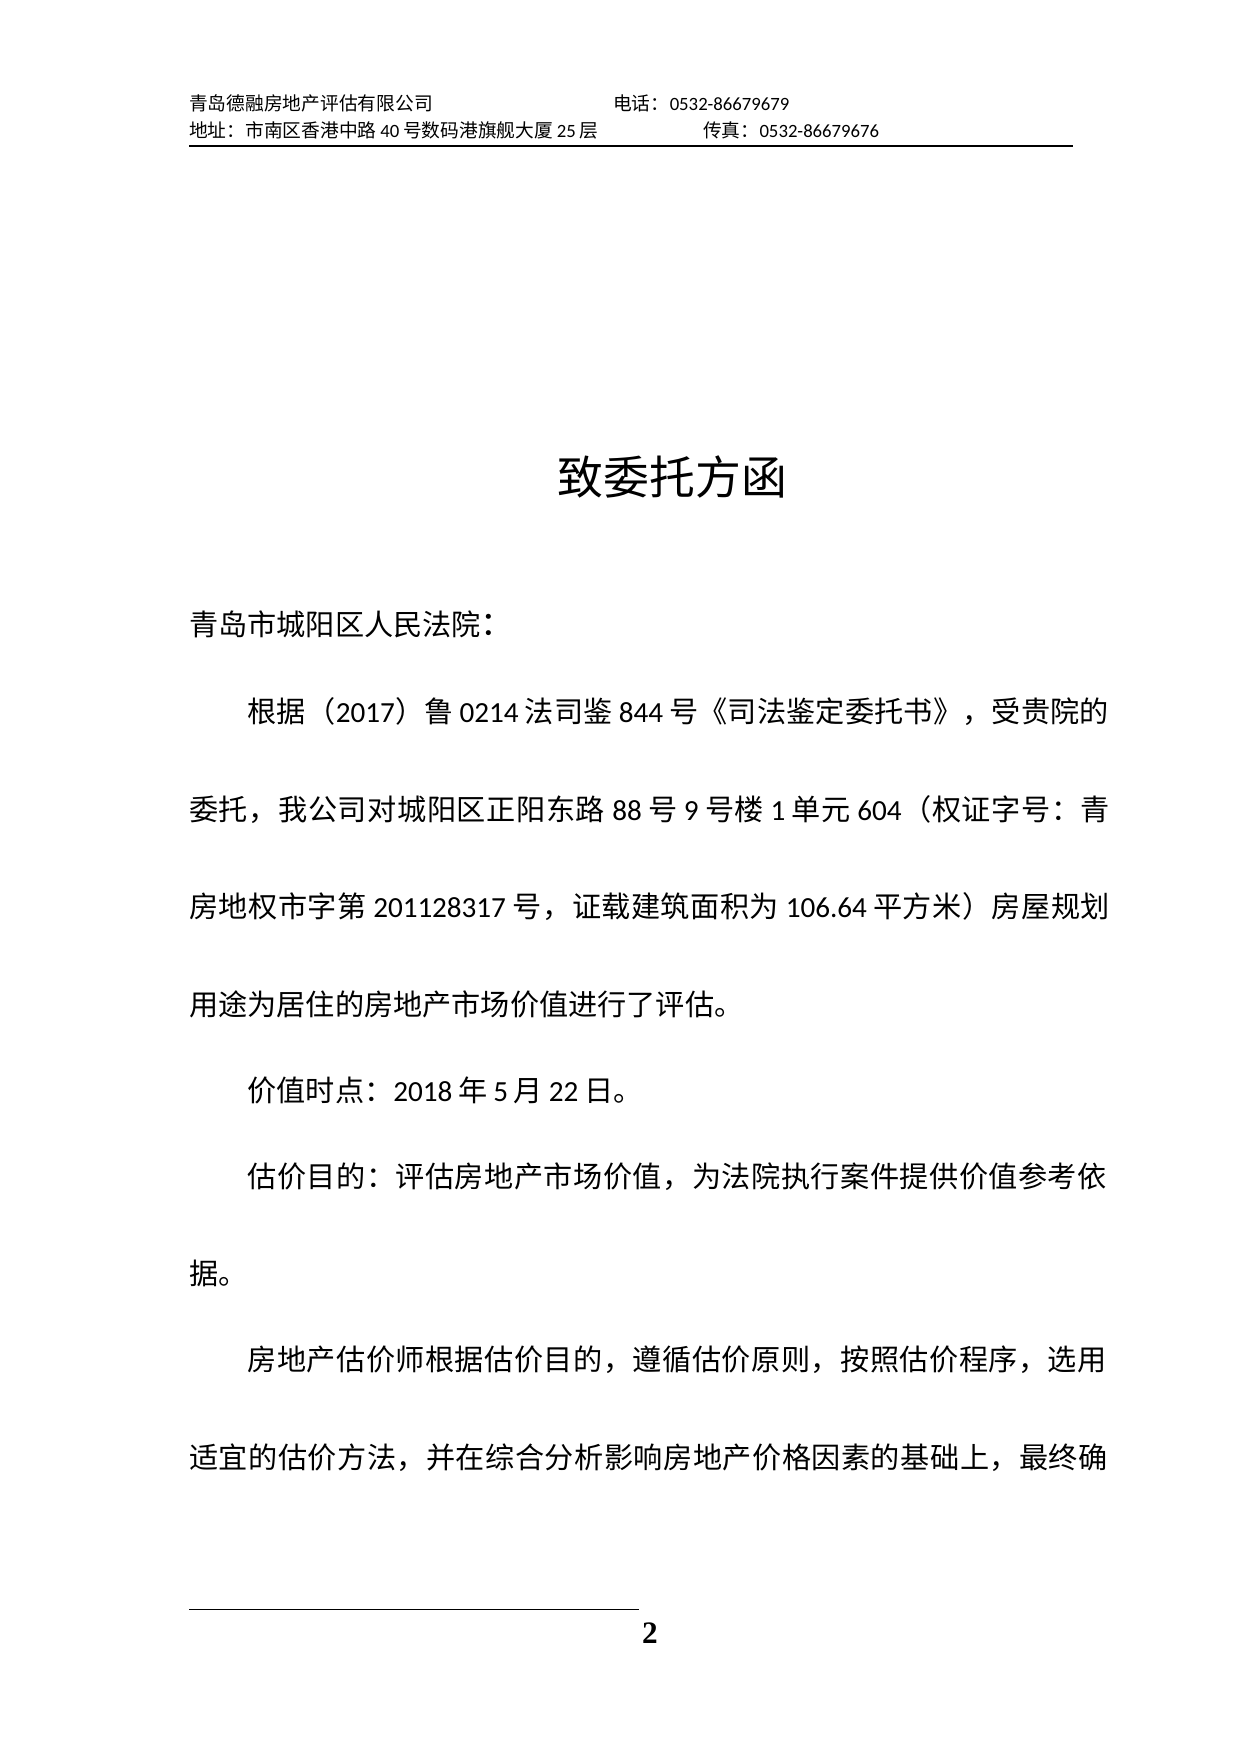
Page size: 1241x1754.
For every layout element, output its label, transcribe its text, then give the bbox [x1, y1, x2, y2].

text 价值时点：2018年5月22日。 [189, 1056, 1110, 1121]
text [189, 1326, 1110, 1488]
text 青岛市城阳区人民法院： [189, 588, 1110, 653]
text 估价目的：评估房地产市场价值，为法院执行案件提供价值参考依据。 [189, 1142, 1110, 1304]
text 致委托方函 [189, 426, 1110, 523]
text 根据（2017）鲁0214法司鉴844号《司法鉴定委托书》，受贵院的委托，我公司对城阳区正阳东路88号9号楼1单元604（权证字号：青房地权市字第201128317号，证载建筑面积为106.64平方米）房屋规划用途为居住的房地产市场价值进行了评估。 [189, 677, 1110, 1035]
